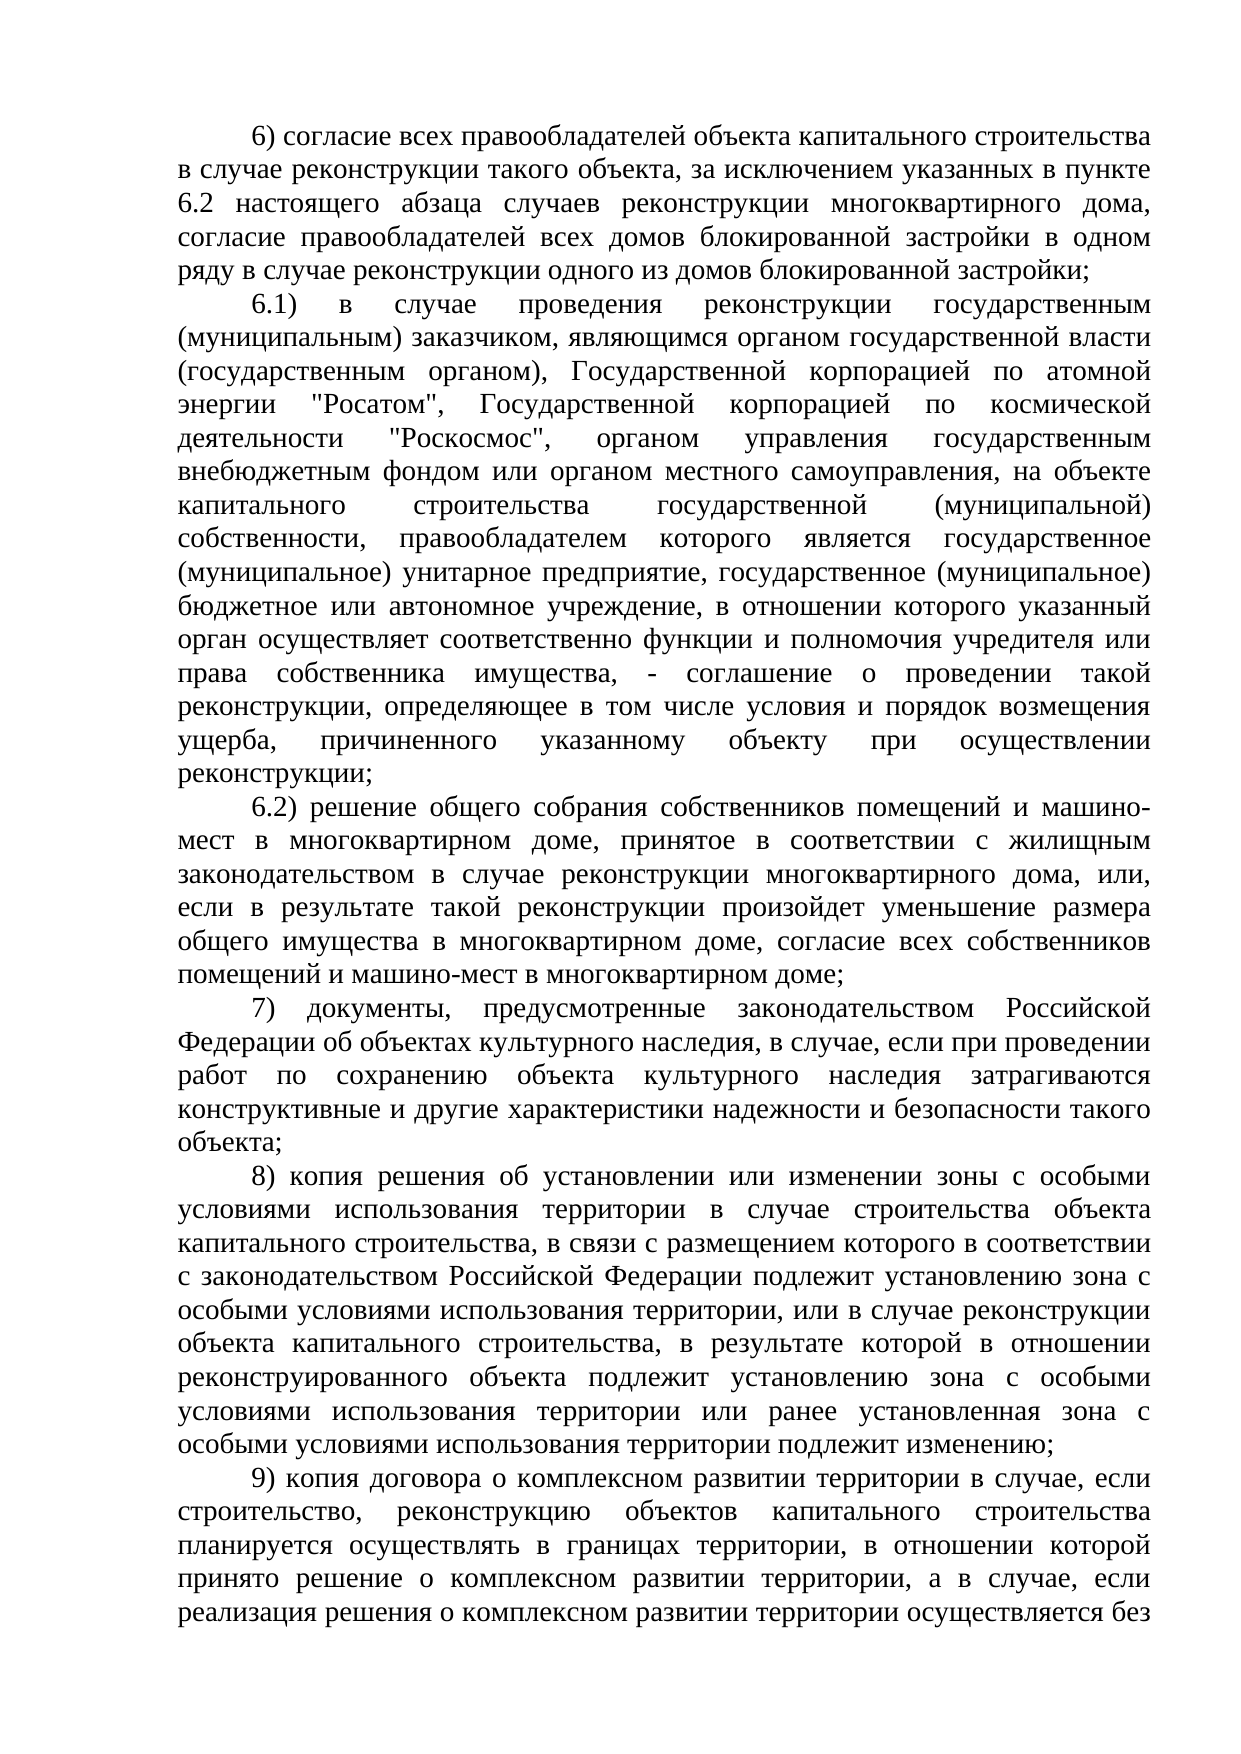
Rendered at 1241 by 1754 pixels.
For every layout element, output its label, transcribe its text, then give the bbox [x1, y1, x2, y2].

text 6.2) решение общего собрания собственников помещений и машино-мест в многоквартирном доме, принятое в соответствии с жилищным законодательством в случае реконструкции многоквартирного дома, или, если в результате такой реконструкции произойдет уменьшение размера общего имущества в многоквартирном доме, согласие всех собственников помещений и машино-мест в многоквартирном доме; [177, 789, 1152, 990]
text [177, 1460, 1152, 1627]
text 6) согласие всех правообладателей объекта капитального строительства в случае реконструкции такого объекта, за исключением указанных в пункте 6.2 настоящего абзаца случаев реконструкции многоквартирного дома, согласие правообладателей всех домов блокированной застройки в одном ряду в случае реконструкции одного из домов блокированной застройки; [177, 118, 1152, 286]
text 6.1) в случае проведения реконструкции государственным (муниципальным) заказчиком, являющимся органом государственной власти (государственным органом), Государственной корпорацией по атомной энергии "Росатом", Государственной корпорацией по космической деятельности "Роскосмос", органом управления государственным внебюджетным фондом или органом местного самоуправления, на объекте капитального строительства государственной (муниципальной) собственности, правообладателем которого является государственное (муниципальное) унитарное предприятие, государственное (муниципальное) бюджетное или автономное учреждение, в отношении которого указанный орган осуществляет соответственно функции и полномочия учредителя или права собственника имущества, - соглашение о проведении такой реконструкции, определяющее в том числе условия и порядок возмещения ущерба, причиненного указанному объекту при осуществлении реконструкции; [177, 286, 1152, 789]
text 7) документы, предусмотренные законодательством Российской Федерации об объектах культурного наследия, в случае, если при проведении работ по сохранению объекта культурного наследия затрагиваются конструктивные и другие характеристики надежности и безопасности такого объекта; [177, 990, 1152, 1158]
text 8) копия решения об установлении или изменении зоны с особыми условиями использования территории в случае строительства объекта капитального строительства, в связи с размещением которого в соответствии с законодательством Российской Федерации подлежит установлению зона с особыми условиями использования территории, или в случае реконструкции объекта капитального строительства, в результате которой в отношении реконструированного объекта подлежит установлению зона с особыми условиями использования территории или ранее установленная зона с особыми условиями использования территории подлежит изменению; [177, 1158, 1152, 1460]
